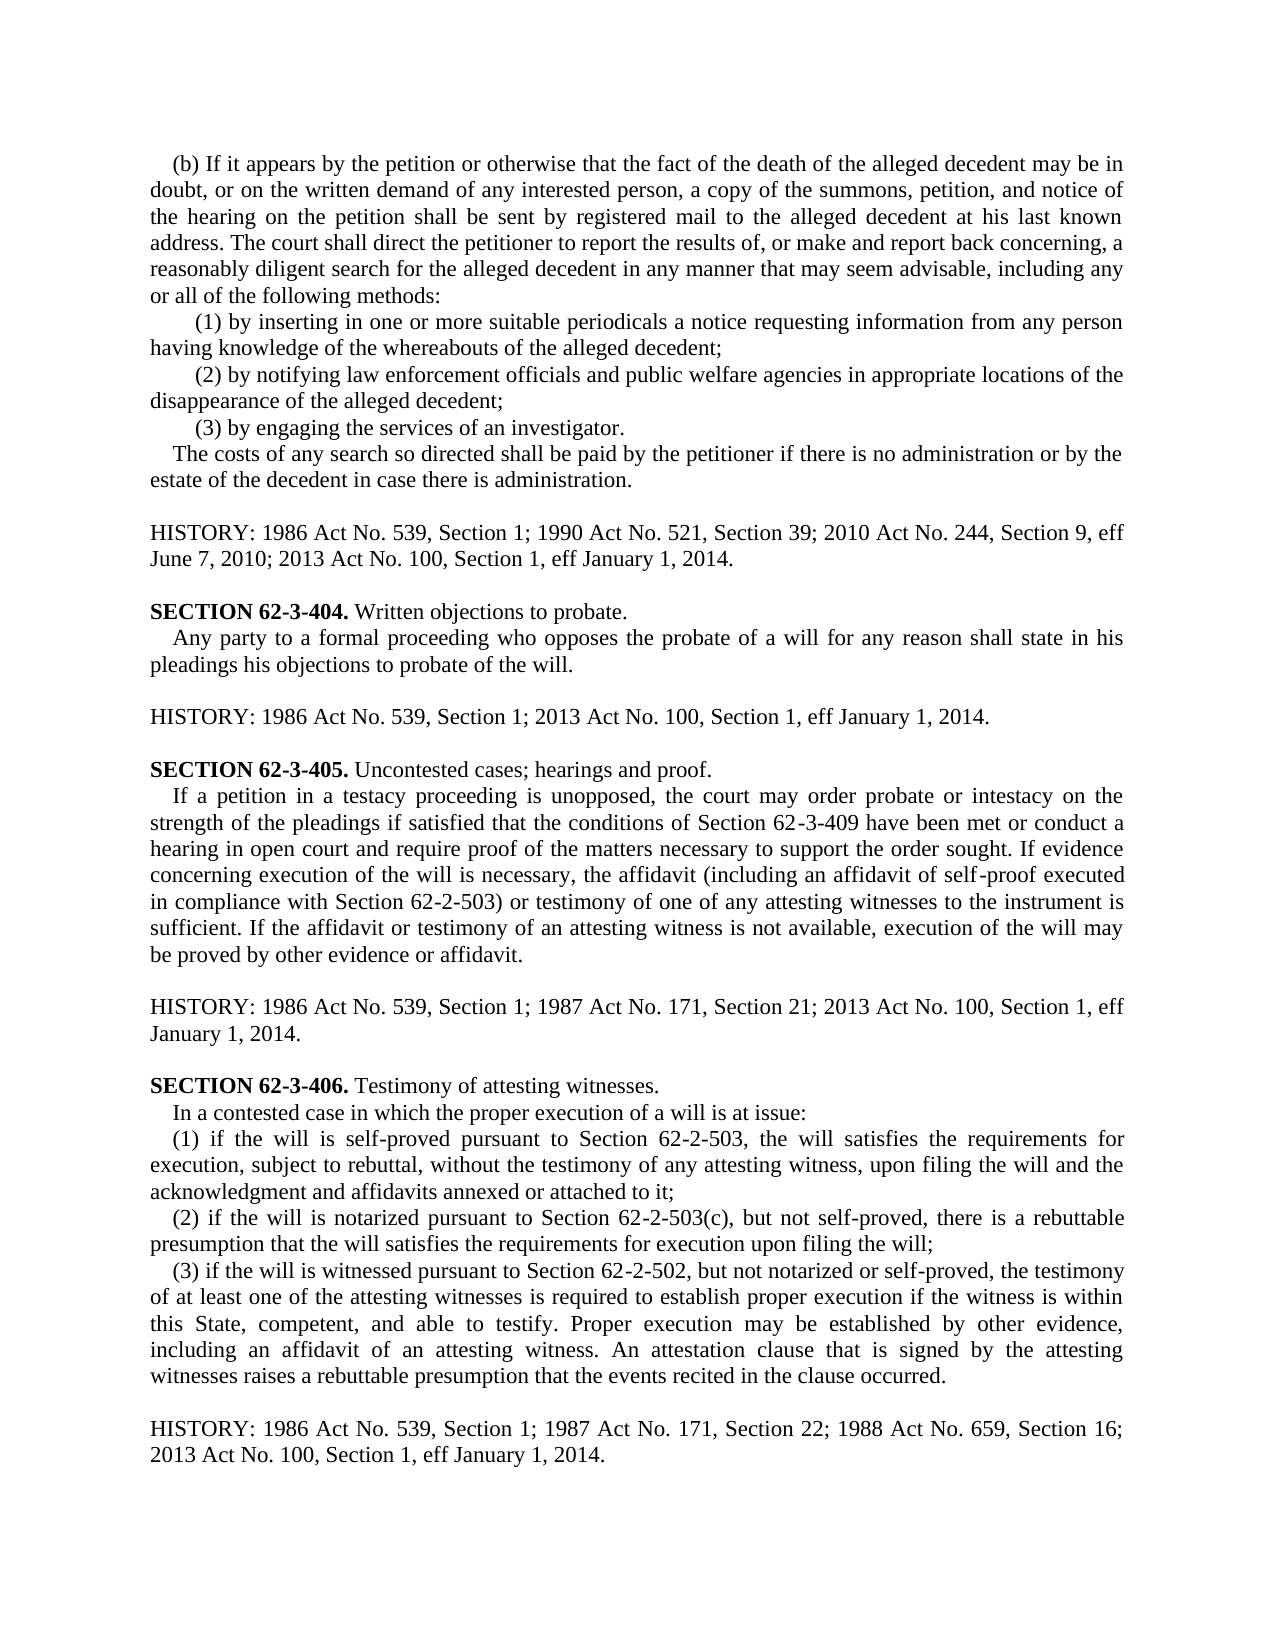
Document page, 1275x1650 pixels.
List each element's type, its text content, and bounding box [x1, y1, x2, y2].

text HISTORY: 1986 Act No. 539, Section 1; 1987 Act No. 171, Section 21; 2013 Act No. 100, Section 1, eff January 1, 2014. [150, 993, 1125, 1046]
text SECTION 62-3-406. Testimony of attesting witnesses. [150, 1072, 1125, 1099]
text (3) by engaging the services of an investigator. [150, 413, 1125, 440]
text If a petition in a testacy proceeding is unopposed, the court may order probate or intestacy on the strength of the pleadings if satisfied that the conditions of Section 62-3-409 have been met or conduct a hearing in open court and require proof of the matters necessary to support the order sought. If evidence concerning execution of the will is necessary, the affidavit (including an affidavit of self-proof executed in compliance with Section 62-2-503) or testimony of one of any attesting witnesses to the instrument is sufficient. If the affidavit or testimony of an attesting witness is not available, execution of the will may be proved by other evidence or affidavit. [150, 782, 1125, 967]
text HISTORY: 1986 Act No. 539, Section 1; 2013 Act No. 100, Section 1, eff January 1, 2014. [150, 703, 1125, 730]
text (1) by inserting in one or more suitable periodicals a notice requesting information from any person having knowledge of the whereabouts of the alleged decedent; [150, 308, 1125, 361]
text In a contested case in which the proper execution of a will is at issue: [150, 1099, 1125, 1125]
text The costs of any search so directed shall be paid by the petitioner if there is no administration or by the estate of the decedent in case there is administration. [150, 440, 1125, 493]
text (2) by notifying law enforcement officials and public welfare agencies in appropriate locations of the disappearance of the alleged decedent; [150, 361, 1125, 413]
text HISTORY: 1986 Act No. 539, Section 1; 1987 Act No. 171, Section 22; 1988 Act No. 659, Section 16; 2013 Act No. 100, Section 1, eff January 1, 2014. [150, 1415, 1125, 1468]
text (b) If it appears by the petition or otherwise that the fact of the death of the alleged decedent may be in doubt, or on the written demand of any interested person, a copy of the summons, petition, and notice of the hearing on the petition shall be sent by registered mail to the alleged decedent at his last known address. The court shall direct the petitioner to report the results of, or make and report back concerning, a reasonably diligent search for the alleged decedent in any manner that may seem advisable, including any or all of the following methods: [150, 150, 1125, 308]
text (2) if the will is notarized pursuant to Section 62-2-503(c), but not self-proved, there is a rebuttable presumption that the will satisfies the requirements for execution upon filing the will; [150, 1204, 1125, 1257]
text (3) if the will is witnessed pursuant to Section 62-2-502, but not notarized or self-proved, the testimony of at least one of the attesting witnesses is required to establish proper execution if the witness is within this State, competent, and able to testify. Proper execution may be established by other evidence, including an affidavit of an attesting witness. An attestation clause that is signed by the attesting witnesses raises a rebuttable presumption that the events recited in the clause occurred. [150, 1257, 1125, 1389]
text Any party to a formal proceeding who opposes the probate of a will for any reason shall state in his pleadings his objections to probate of the will. [150, 624, 1125, 677]
text SECTION 62-3-404. Written objections to probate. [150, 598, 1125, 624]
text SECTION 62-3-405. Uncontested cases; hearings and proof. [150, 756, 1125, 782]
text (1) if the will is self-proved pursuant to Section 62-2-503, the will satisfies the requirements for execution, subject to rebuttal, without the testimony of any attesting witness, upon filing the will and the acknowledgment and affidavits annexed or attached to it; [150, 1125, 1125, 1204]
text HISTORY: 1986 Act No. 539, Section 1; 1990 Act No. 521, Section 39; 2010 Act No. 244, Section 9, eff June 7, 2010; 2013 Act No. 100, Section 1, eff January 1, 2014. [150, 519, 1125, 572]
